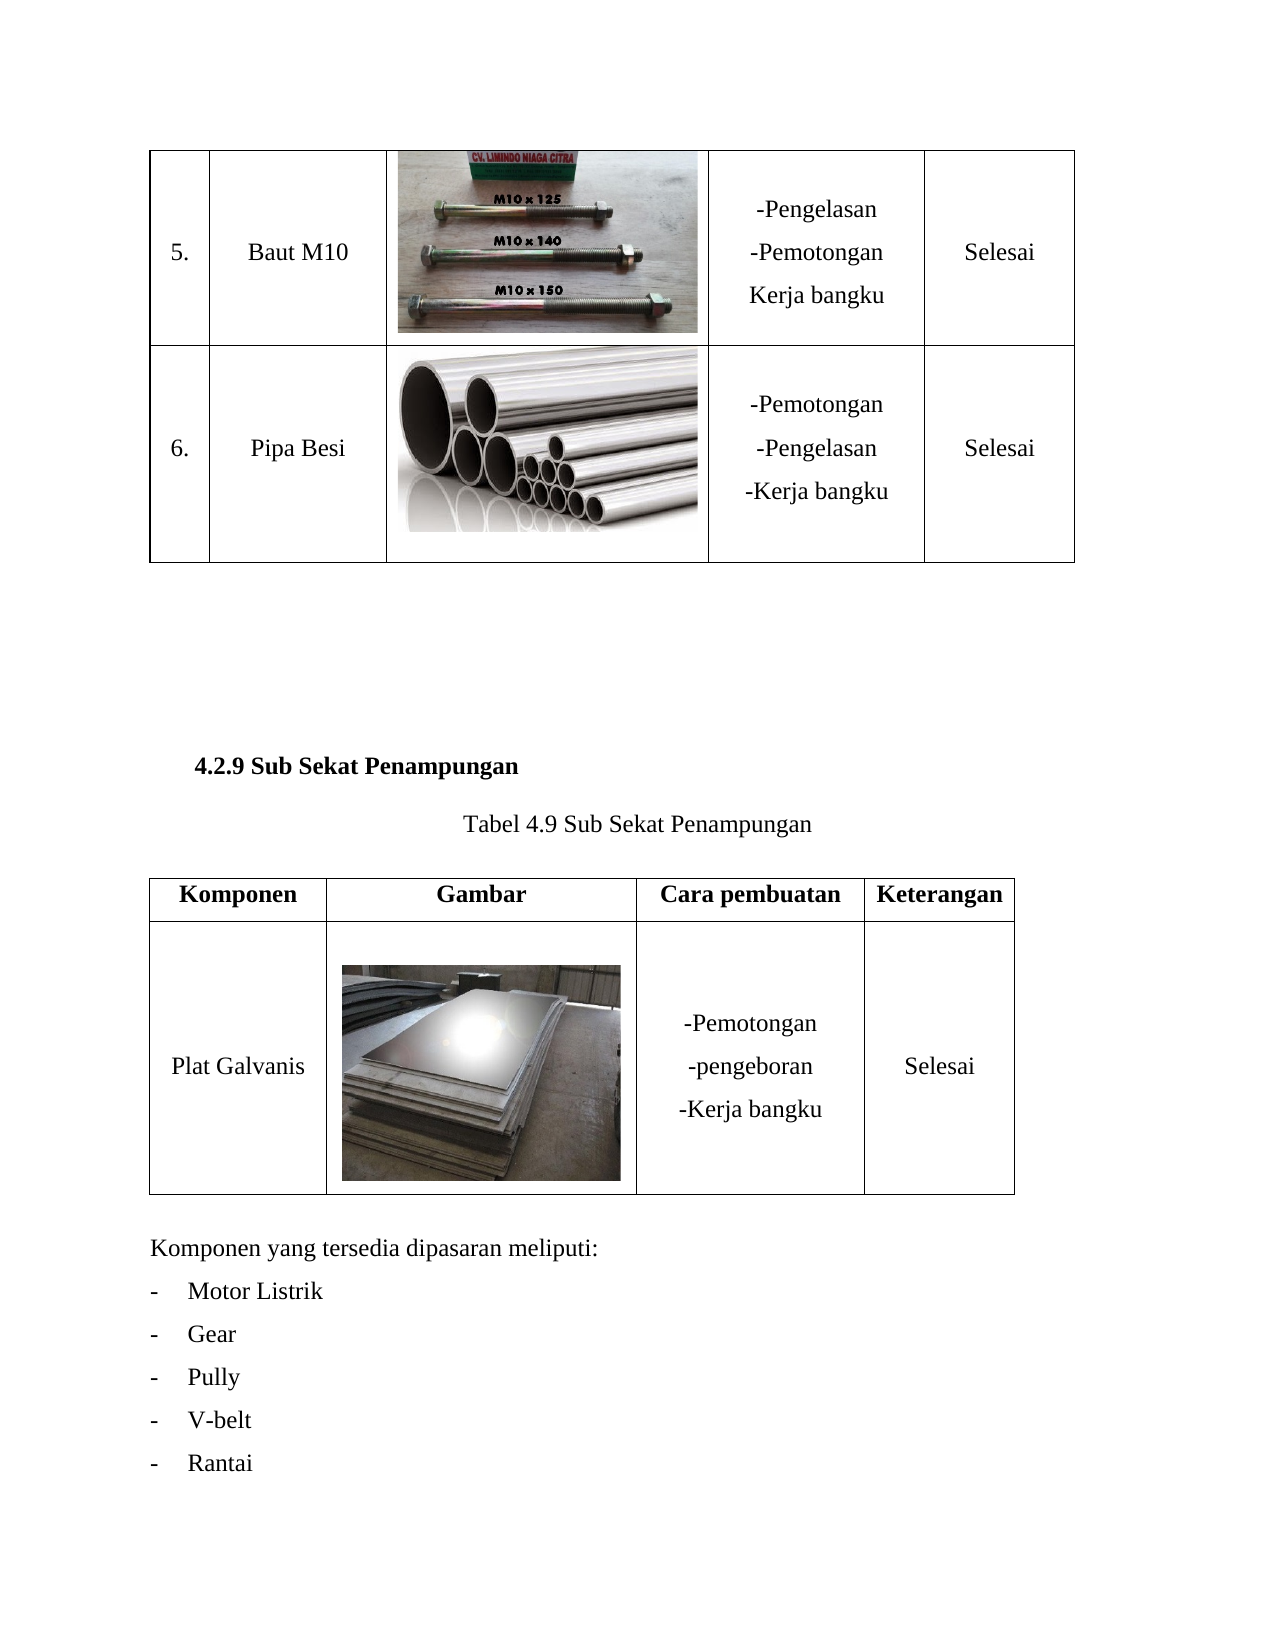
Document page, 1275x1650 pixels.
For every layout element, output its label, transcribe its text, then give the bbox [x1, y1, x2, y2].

picture [397, 346, 698, 532]
table_cell -Pemotongan -pengeboran -Kerja bangku [637, 922, 864, 1194]
table_cell -Pemotongan -Pengelasan -Kerja bangku [709, 346, 924, 562]
table_cell Selesai [865, 922, 1014, 1194]
table_header Keterangan [865, 879, 1014, 921]
table_cell Pipa Besi [210, 346, 386, 562]
table_cell 6. [151, 346, 209, 562]
table_header Gambar [327, 879, 636, 921]
table_cell [387, 151, 708, 345]
subtitle Tabel 4.9 Sub Sekat Penampungan [150, 809, 1125, 838]
table_cell Baut M10 [210, 151, 386, 345]
list Rantai [150, 1448, 1125, 1477]
table_cell Selesai [925, 151, 1074, 345]
picture [397, 151, 698, 333]
list Motor Listrik [150, 1276, 1125, 1304]
list Pully [150, 1362, 1125, 1391]
table_cell -Pengelasan -Pemotongan Kerja bangku [709, 151, 924, 345]
table_header Komponen [150, 879, 326, 921]
text Komponen yang tersedia dipasaran meliputi: [150, 946, 1125, 1261]
table_cell Plat Galvanis [150, 922, 326, 1194]
table_cell [327, 922, 636, 1194]
table_cell 5. [151, 151, 209, 345]
picture [342, 965, 621, 1181]
subtitle 4.2.9 Sub Sekat Penampungan [194, 751, 1125, 779]
list Gear [150, 1319, 1125, 1348]
table_cell Selesai [925, 346, 1074, 562]
list V-belt [150, 1405, 1125, 1434]
table_header Cara pembuatan [637, 879, 864, 921]
table_cell [387, 346, 708, 562]
